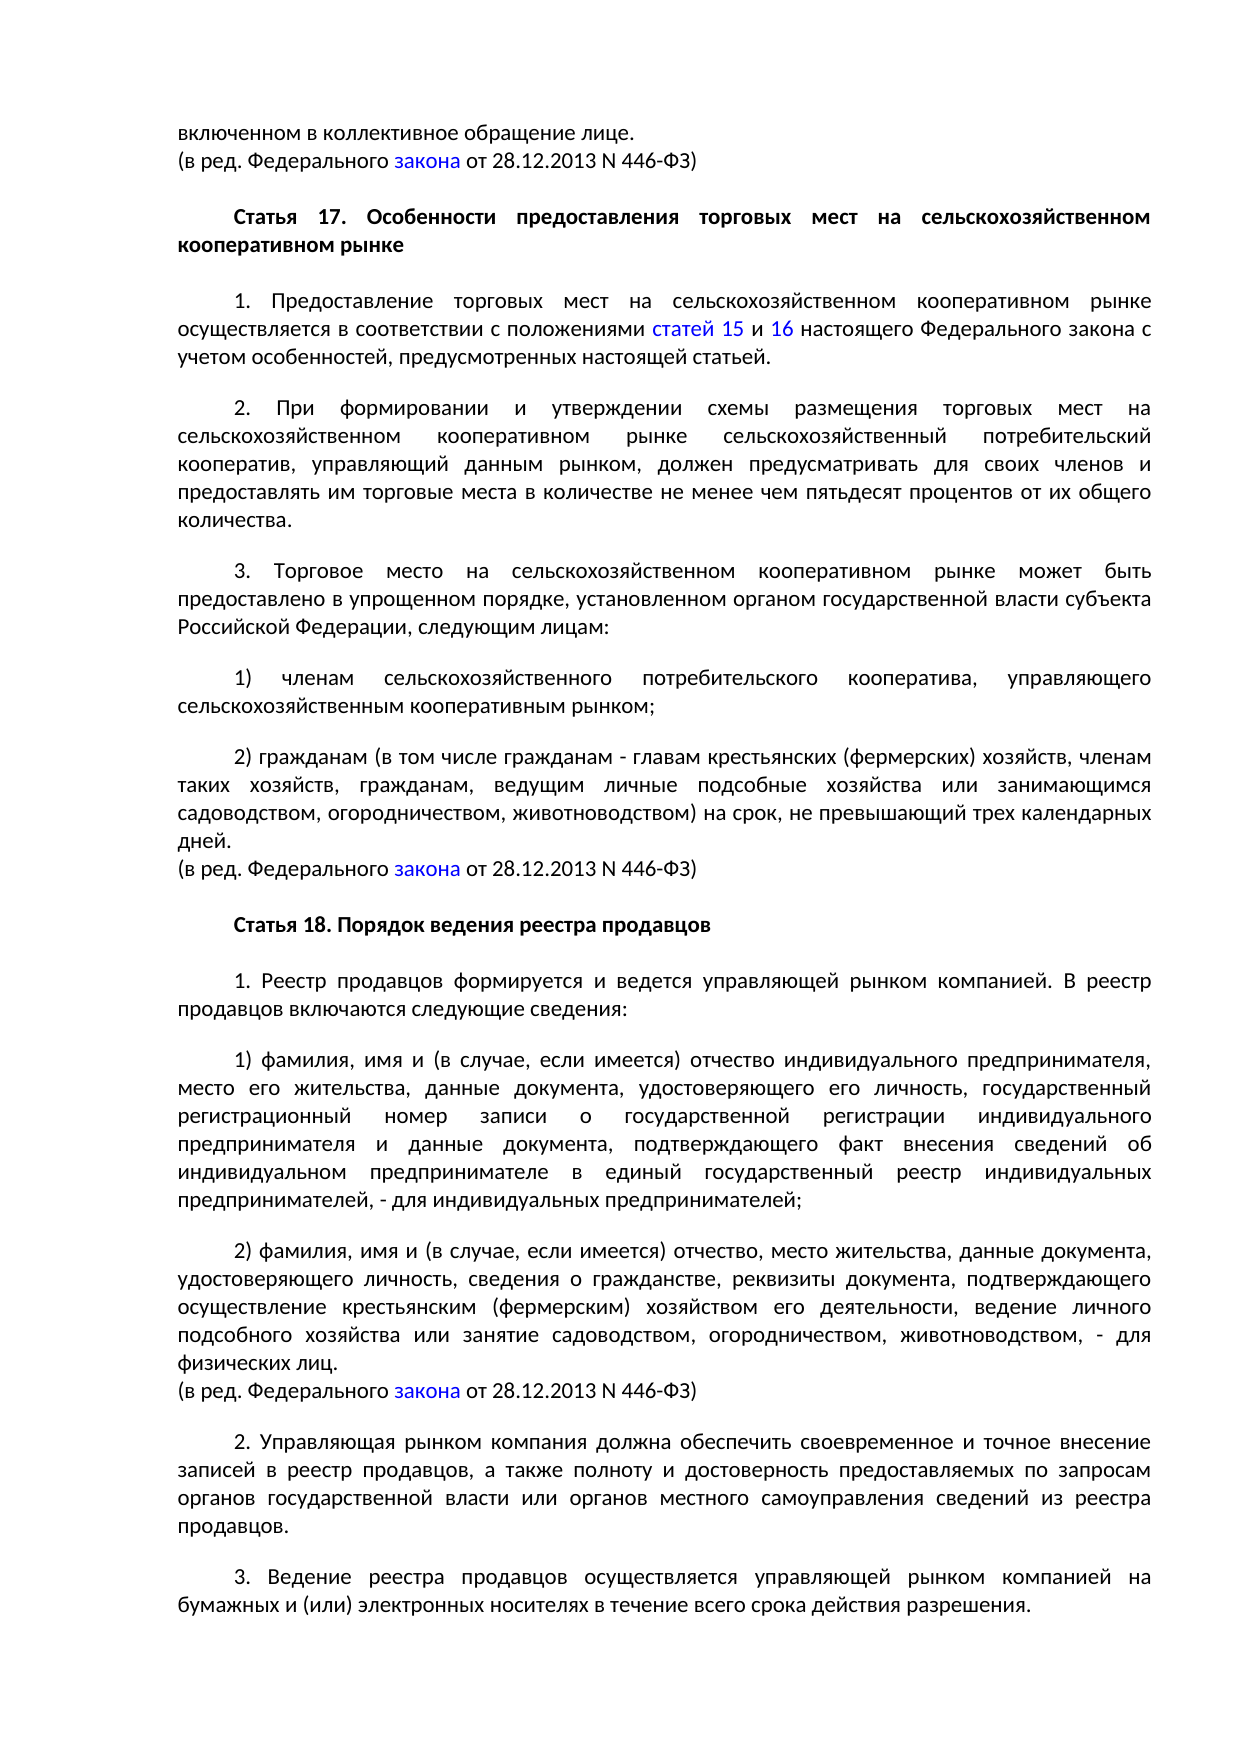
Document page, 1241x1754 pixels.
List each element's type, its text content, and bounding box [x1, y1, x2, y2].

text 2. Управляющая рынком компания должна обеспечить своевременное и точное внесение записей в реестр продавцов, а также полноту и достоверность предоставляемых по запросам органов государственной власти или органов местного самоуправления сведений из реестра продавцов. [177, 1427, 1152, 1539]
text 1. Реестр продавцов формируется и ведется управляющей рынком компанией. В реестр продавцов включаются следующие сведения: [177, 966, 1152, 1022]
text (в ред. Федерального закона от 28.12.2013 N 446-ФЗ) [177, 854, 1152, 882]
text 3. Ведение реестра продавцов осуществляется управляющей рынком компанией на бумажных и (или) электронных носителях в течение всего срока действия разрешения. [177, 1562, 1152, 1618]
text 2) фамилия, имя и (в случае, если имеется) отчество, место жительства, данные документа, удостоверяющего личность, сведения о гражданстве, реквизиты документа, подтверждающего осуществление крестьянским (фермерским) хозяйством его деятельности, ведение личного подсобного хозяйства или занятие садоводством, огородничеством, животноводством, - для физических лиц. [177, 1236, 1152, 1376]
text 1. Предоставление торговых мест на сельскохозяйственном кооперативном рынке осуществляется в соответствии с положениями статей 15 и 16 настоящего Федерального закона с учетом особенностей, предусмотренных настоящей статьей. [177, 286, 1152, 370]
title Статья 17. Особенности предоставления торговых мест на сельскохозяйственном кооперативном рынке [177, 202, 1152, 258]
text 1) фамилия, имя и (в случае, если имеется) отчество индивидуального предпринимателя, место его жительства, данные документа, удостоверяющего его личность, государственный регистрационный номер записи о государственной регистрации индивидуального предпринимателя и данные документа, подтверждающего факт внесения сведений об индивидуальном предпринимателе в единый государственный реестр индивидуальных предпринимателей, - для индивидуальных предпринимателей; [177, 1045, 1152, 1213]
text 2) гражданам (в том числе гражданам - главам крестьянских (фермерских) хозяйств, членам таких хозяйств, гражданам, ведущим личные подсобные хозяйства или занимающимся садоводством, огородничеством, животноводством) на срок, не превышающий трех календарных дней. [177, 742, 1152, 854]
text 1) членам сельскохозяйственного потребительского кооператива, управляющего сельскохозяйственным кооперативным рынком; [177, 663, 1152, 719]
title Статья 18. Порядок ведения реестра продавцов [177, 910, 1152, 938]
text 3. Торговое место на сельскохозяйственном кооперативном рынке может быть предоставлено в упрощенном порядке, установленном органом государственной власти субъекта Российской Федерации, следующим лицам: [177, 556, 1152, 640]
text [177, 118, 1152, 146]
text 2. При формировании и утверждении схемы размещения торговых мест на сельскохозяйственном кооперативном рынке сельскохозяйственный потребительский кооператив, управляющий данным рынком, должен предусматривать для своих членов и предоставлять им торговые места в количестве не менее чем пятьдесят процентов от их общего количества. [177, 393, 1152, 533]
text (в ред. Федерального закона от 28.12.2013 N 446-ФЗ) [177, 1376, 1152, 1404]
text (в ред. Федерального закона от 28.12.2013 N 446-ФЗ) [177, 146, 1152, 174]
